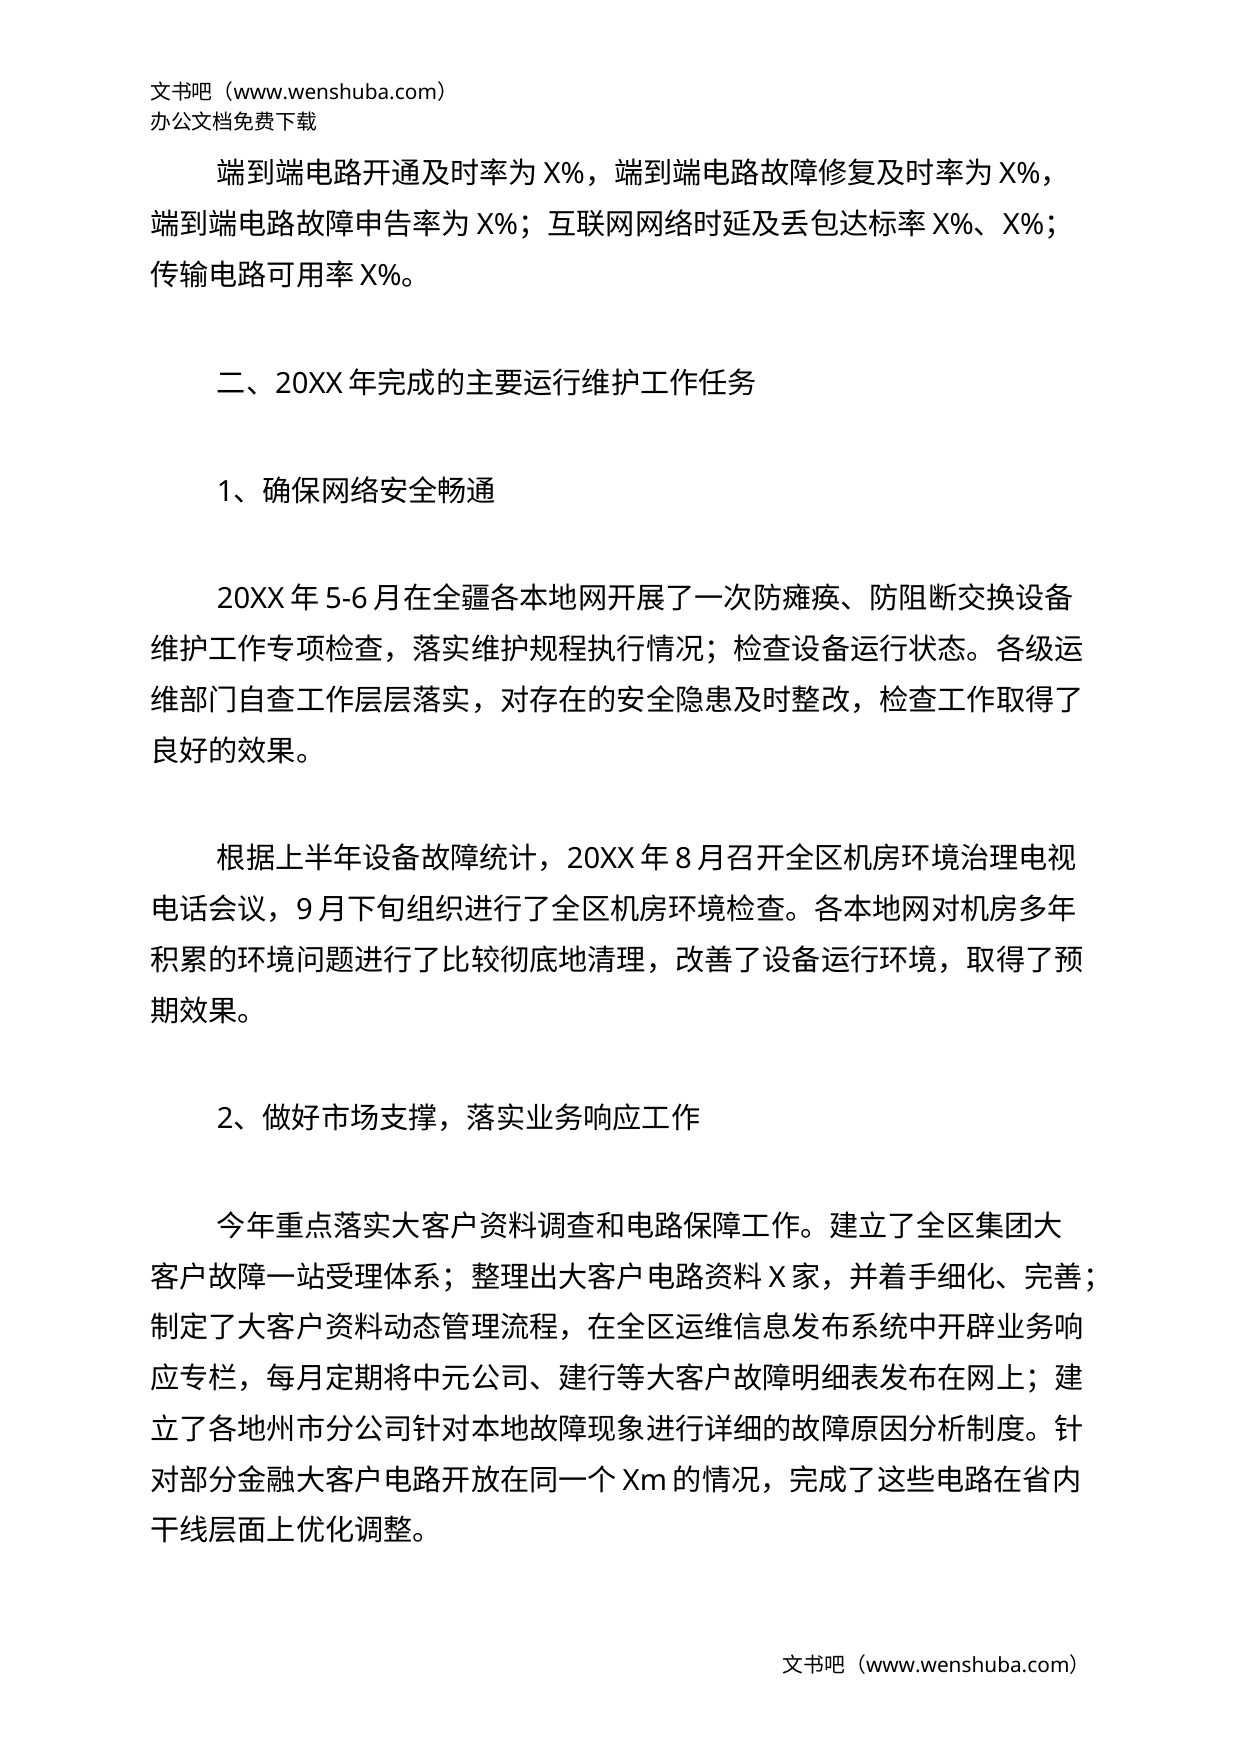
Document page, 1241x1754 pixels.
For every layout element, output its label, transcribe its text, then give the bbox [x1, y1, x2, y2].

text 根据上半年设备故障统计，20XX年8月召开全区机房环境治理电视电话会议，9月下旬组织进行了全区机房环境检查。各本地网对机房多年积累的环境问题进行了比较彻底地清理，改善了设备运行环境，取得了预期效果。 [150, 835, 1090, 1029]
text 2、做好市场支撑，落实业务响应工作 [150, 1095, 1090, 1137]
text 二、20XX年完成的主要运行维护工作任务 [150, 359, 1090, 402]
text 今年重点落实大客户资料调查和电路保障工作。建立了全区集团大客户故障一站受理体系；整理出大客户电路资料X家，并着手细化、完善；制定了大客户资料动态管理流程，在全区运维信息发布系统中开辟业务响应专栏，每月定期将中元公司、建行等大客户故障明细表发布在网上；建立了各地州市分公司针对本地故障现象进行详细的故障原因分析制度。针对部分金融大客户电路开放在同一个Xm的情况，完成了这些电路在省内干线层面上优化调整。 [150, 1202, 1090, 1549]
text 20XX年5-6月在全疆各本地网开展了一次防瘫痪、防阻断交换设备维护工作专项检查，落实维护规程执行情况；检查设备运行状态。各级运维部门自查工作层层落实，对存在的安全隐患及时整改，检查工作取得了良好的效果。 [150, 575, 1090, 769]
text 端到端电路开通及时率为X%，端到端电路故障修复及时率为X%，端到端电路故障申告率为X%；互联网网络时延及丢包达标率X%、X%；传输电路可用率X%。 [150, 150, 1090, 294]
text 1、确保网络安全畅通 [150, 467, 1090, 509]
